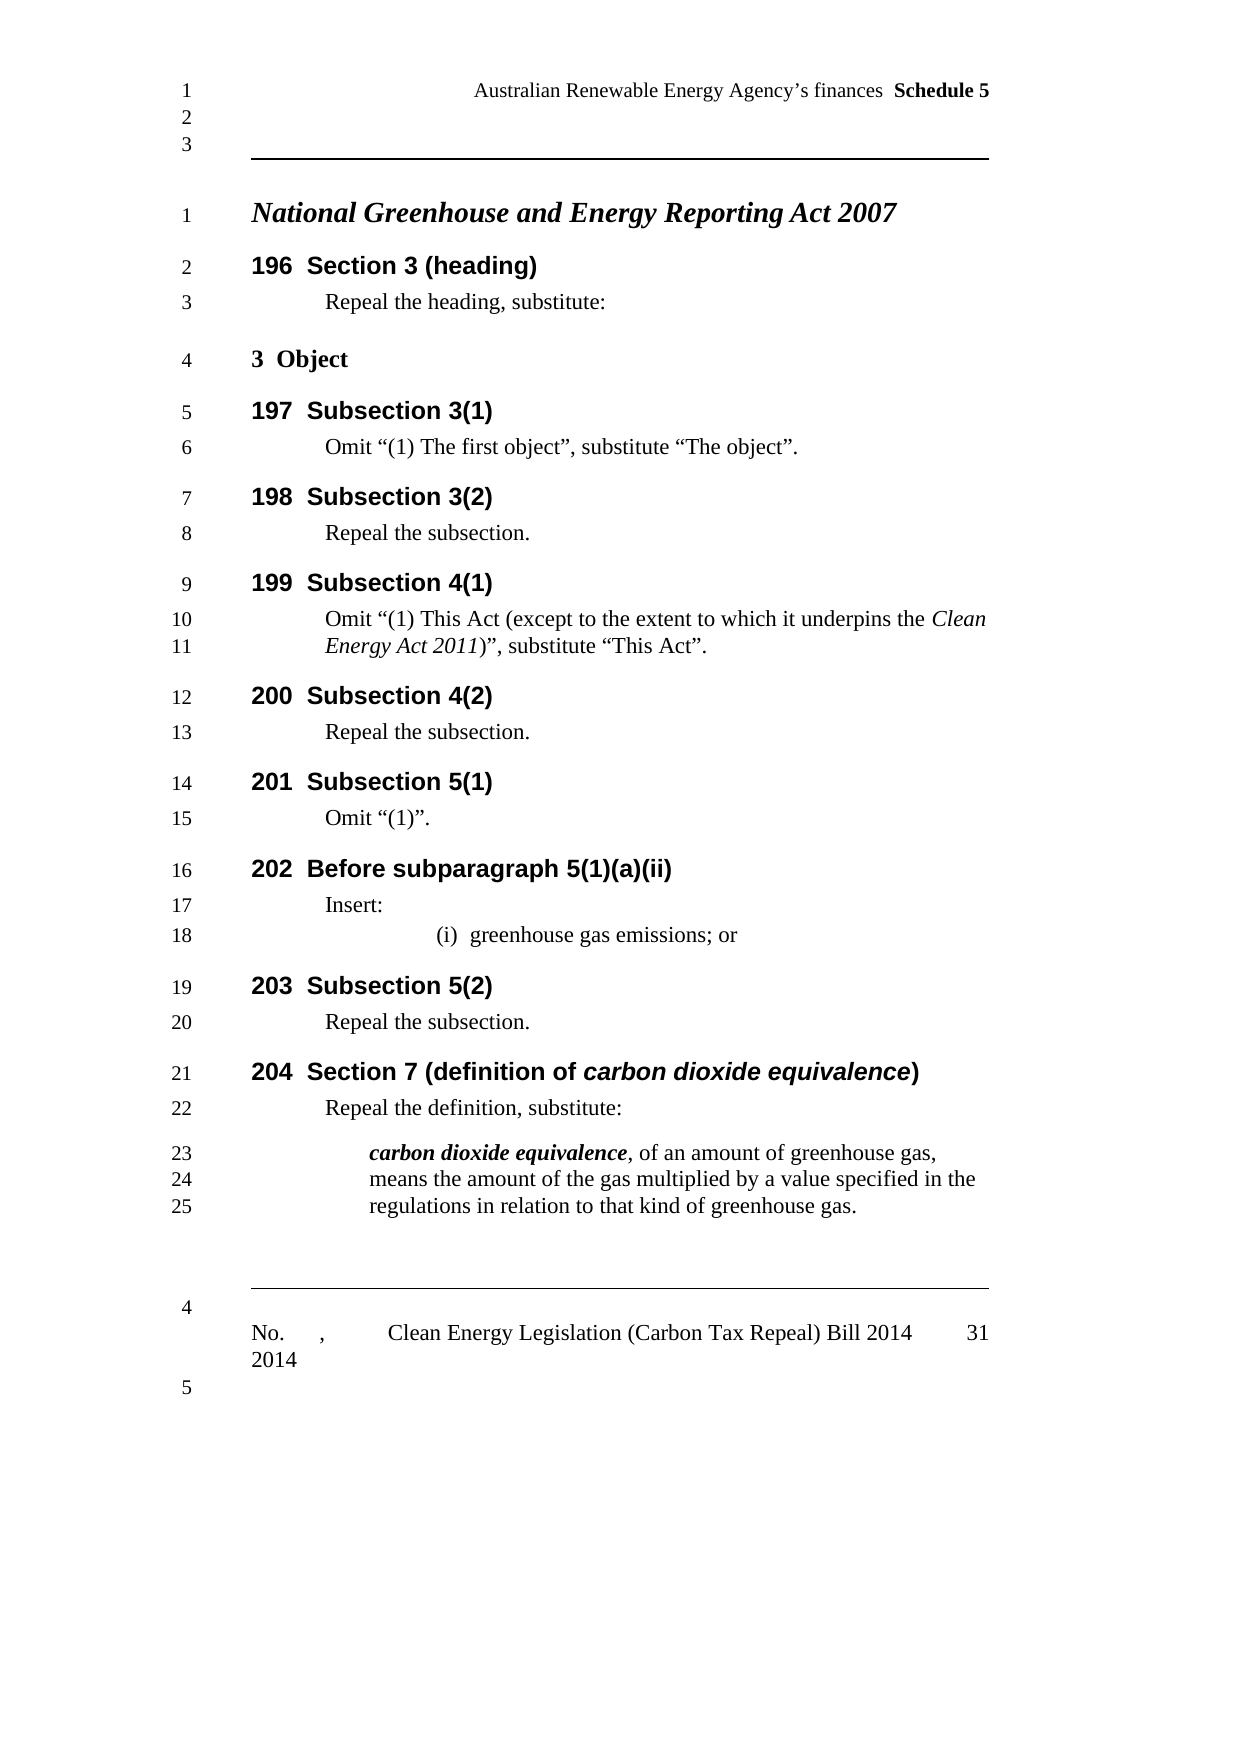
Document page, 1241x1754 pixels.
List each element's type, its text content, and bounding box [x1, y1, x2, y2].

text 3 Object [251, 344, 989, 373]
text 197 Subsection 3(1) [251, 396, 989, 424]
text National Greenhouse and Energy Reporting Act 2007 [251, 195, 989, 228]
text Repeal the definition, substitute: [325, 1094, 989, 1120]
text Insert: [325, 891, 989, 917]
text Repeal the subsection. [325, 718, 989, 744]
text 200 Subsection 4(2) [251, 681, 989, 710]
text Repeal the subsection. [325, 519, 989, 545]
text (i) greenhouse gas emissions; or [251, 921, 989, 948]
text 202 Before subparagraph 5(1)(a)(ii) [251, 854, 989, 882]
text Omit “(1)”. [325, 804, 989, 831]
text 196 Section 3 (heading) [251, 251, 989, 280]
text Omit “(1) The first object”, substitute “The object”. [325, 433, 989, 459]
text Omit “(1) This Act (except to the extent to which it underpins the Clean Energy Act 2011)”, substitute “This Act”. [325, 605, 989, 658]
text 204 Section 7 (definition of carbon dioxide equivalence) [251, 1057, 989, 1086]
text 198 Subsection 3(2) [251, 482, 989, 511]
text carbon dioxide equivalence, of an amount of greenhouse gas, means the amount of the gas multiplied by a value specified in the regulations in relation to that kind of greenhouse gas. [369, 1139, 989, 1218]
text Repeal the heading, substitute: [325, 288, 989, 315]
text 203 Subsection 5(2) [251, 971, 989, 999]
text Repeal the subsection. [325, 1008, 989, 1034]
text 201 Subsection 5(1) [251, 767, 989, 796]
text 199 Subsection 4(1) [251, 568, 989, 597]
